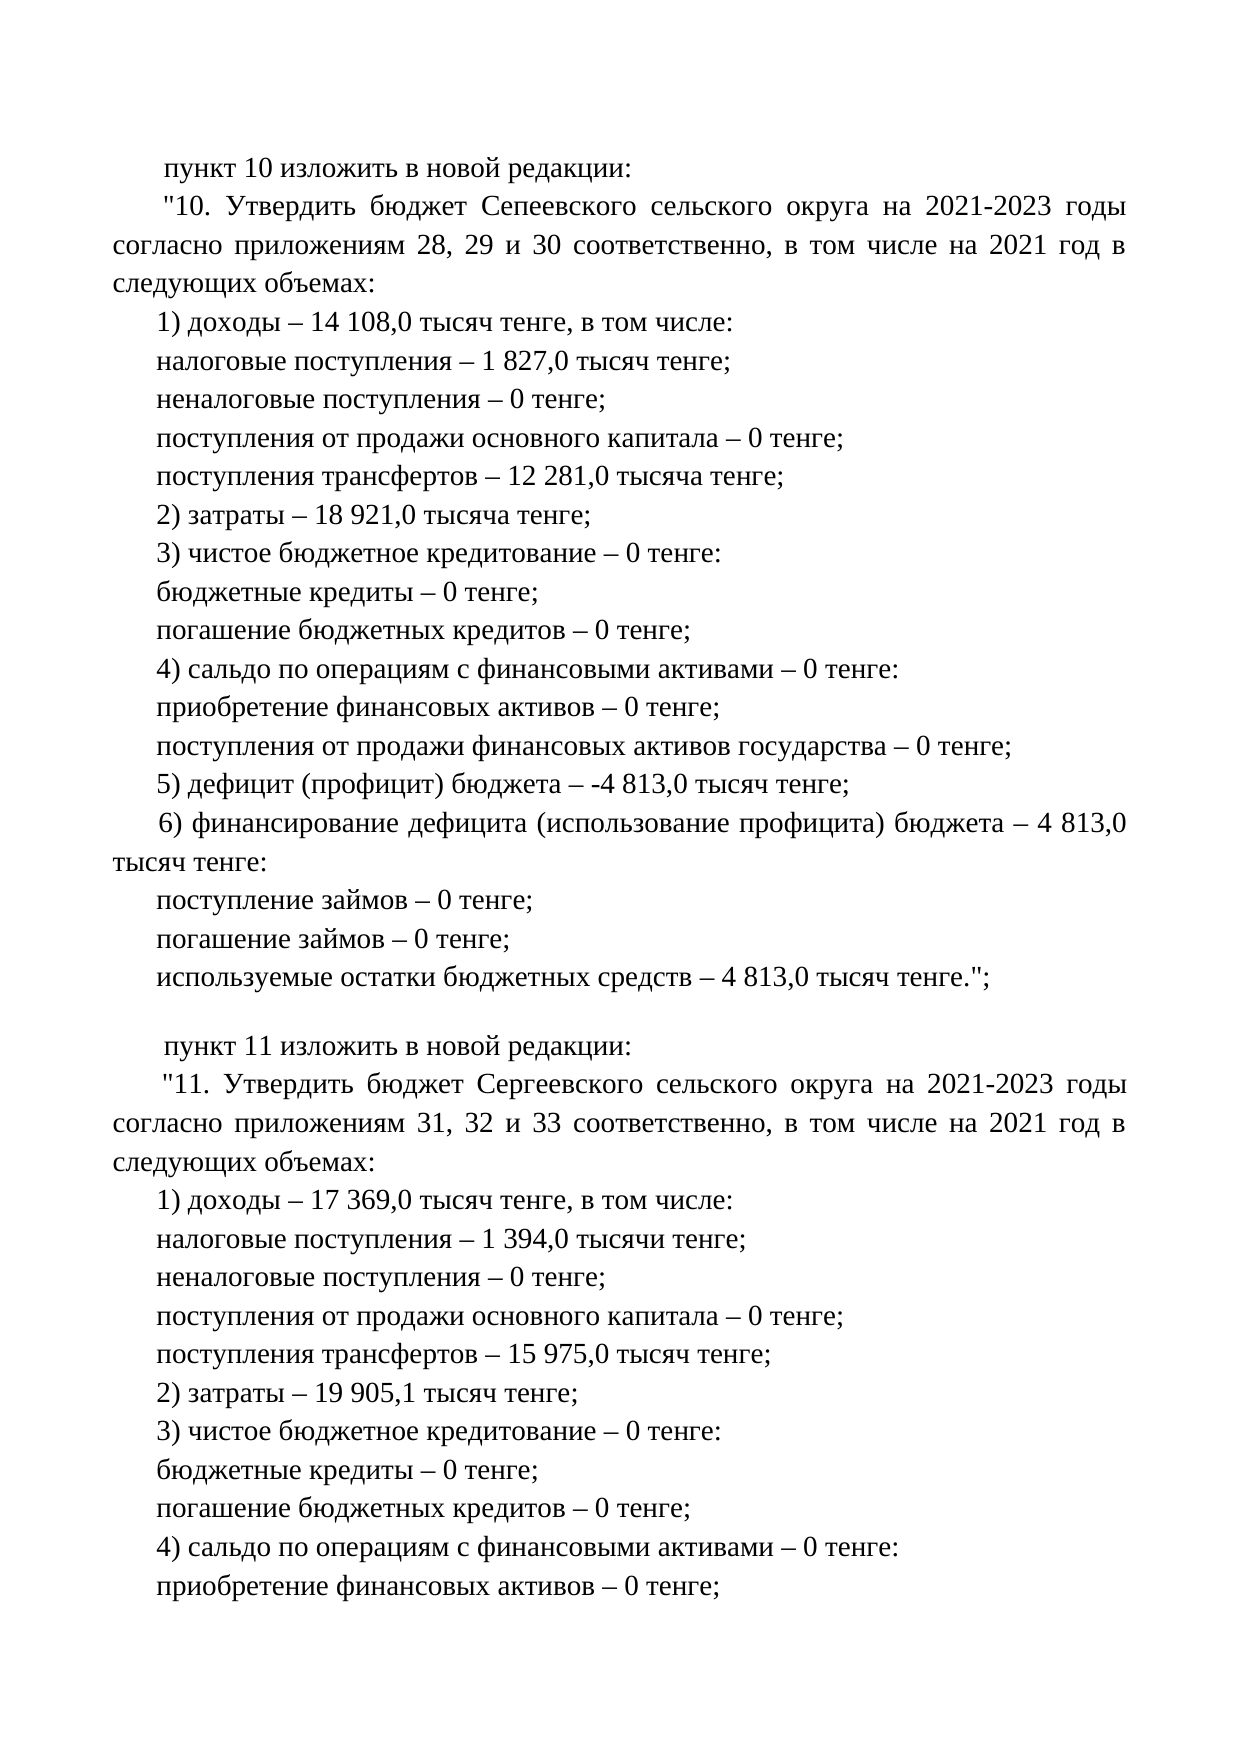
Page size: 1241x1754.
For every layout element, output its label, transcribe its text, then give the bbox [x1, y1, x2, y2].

text бюджетные кредиты – 0 тенге; [112, 1452, 1128, 1486]
text 6) финансирование дефицита (использование профицита) бюджета – 4 813,0 тысяч тенге: [112, 805, 1128, 877]
text погашение бюджетных кредитов – 0 тенге; [112, 612, 1128, 646]
text 4) сальдо по операциям с финансовыми активами – 0 тенге: [112, 651, 1128, 684]
text поступление займов – 0 тенге; [112, 882, 1128, 916]
text неналоговые поступления – 0 тенге; [112, 381, 1128, 415]
text 1) доходы – 14 108,0 тысяч тенге, в том числе: [112, 304, 1128, 338]
text налоговые поступления – 1 394,0 тысячи тенге; [112, 1221, 1128, 1254]
text "10. Утвердить бюджет Сепеевского сельского округа на 2021-2023 годы согласно приложениям 28, 29 и 30 соответственно, в том числе на 2021 год в следующих объемах: [112, 188, 1128, 299]
text 2) затраты – 19 905,1 тысяч тенге; [112, 1375, 1128, 1408]
text бюджетные кредиты – 0 тенге; [112, 574, 1128, 607]
text поступления от продажи финансовых активов государства – 0 тенге; [112, 728, 1128, 762]
text погашение бюджетных кредитов – 0 тенге; [112, 1491, 1128, 1524]
text "11. Утвердить бюджет Сергеевского сельского округа на 2021-2023 годы согласно приложениям 31, 32 и 33 соответственно, в том числе на 2021 год в следующих объемах: [112, 1067, 1128, 1177]
text приобретение финансовых активов – 0 тенге; [112, 689, 1128, 723]
text поступления трансфертов – 15 975,0 тысяч тенге; [112, 1336, 1128, 1370]
text 3) чистое бюджетное кредитование – 0 тенге: [112, 1413, 1128, 1447]
text поступления от продажи основного капитала – 0 тенге; [112, 1298, 1128, 1331]
text поступления трансфертов – 12 281,0 тысяча тенге; [112, 458, 1128, 492]
text приобретение финансовых активов – 0 тенге; [112, 1568, 1128, 1601]
text 5) дефицит (профицит) бюджета – -4 813,0 тысяч тенге; [112, 767, 1128, 800]
text неналоговые поступления – 0 тенге; [112, 1259, 1128, 1293]
text 2) затраты – 18 921,0 тысяча тенге; [112, 497, 1128, 530]
text налоговые поступления – 1 827,0 тысяч тенге; [112, 343, 1128, 376]
text погашение займов – 0 тенге; [112, 921, 1128, 954]
text поступления от продажи основного капитала – 0 тенге; [112, 420, 1128, 453]
text пункт 10 изложить в новой редакции: [112, 150, 1128, 183]
text 1) доходы – 17 369,0 тысяч тенге, в том числе: [112, 1182, 1128, 1216]
text 4) сальдо по операциям с финансовыми активами – 0 тенге: [112, 1529, 1128, 1563]
text пункт 11 изложить в новой редакции: [112, 1028, 1128, 1062]
text используемые остатки бюджетных средств – 4 813,0 тысяч тенге."; [112, 959, 1128, 993]
text 3) чистое бюджетное кредитование – 0 тенге: [112, 535, 1128, 569]
